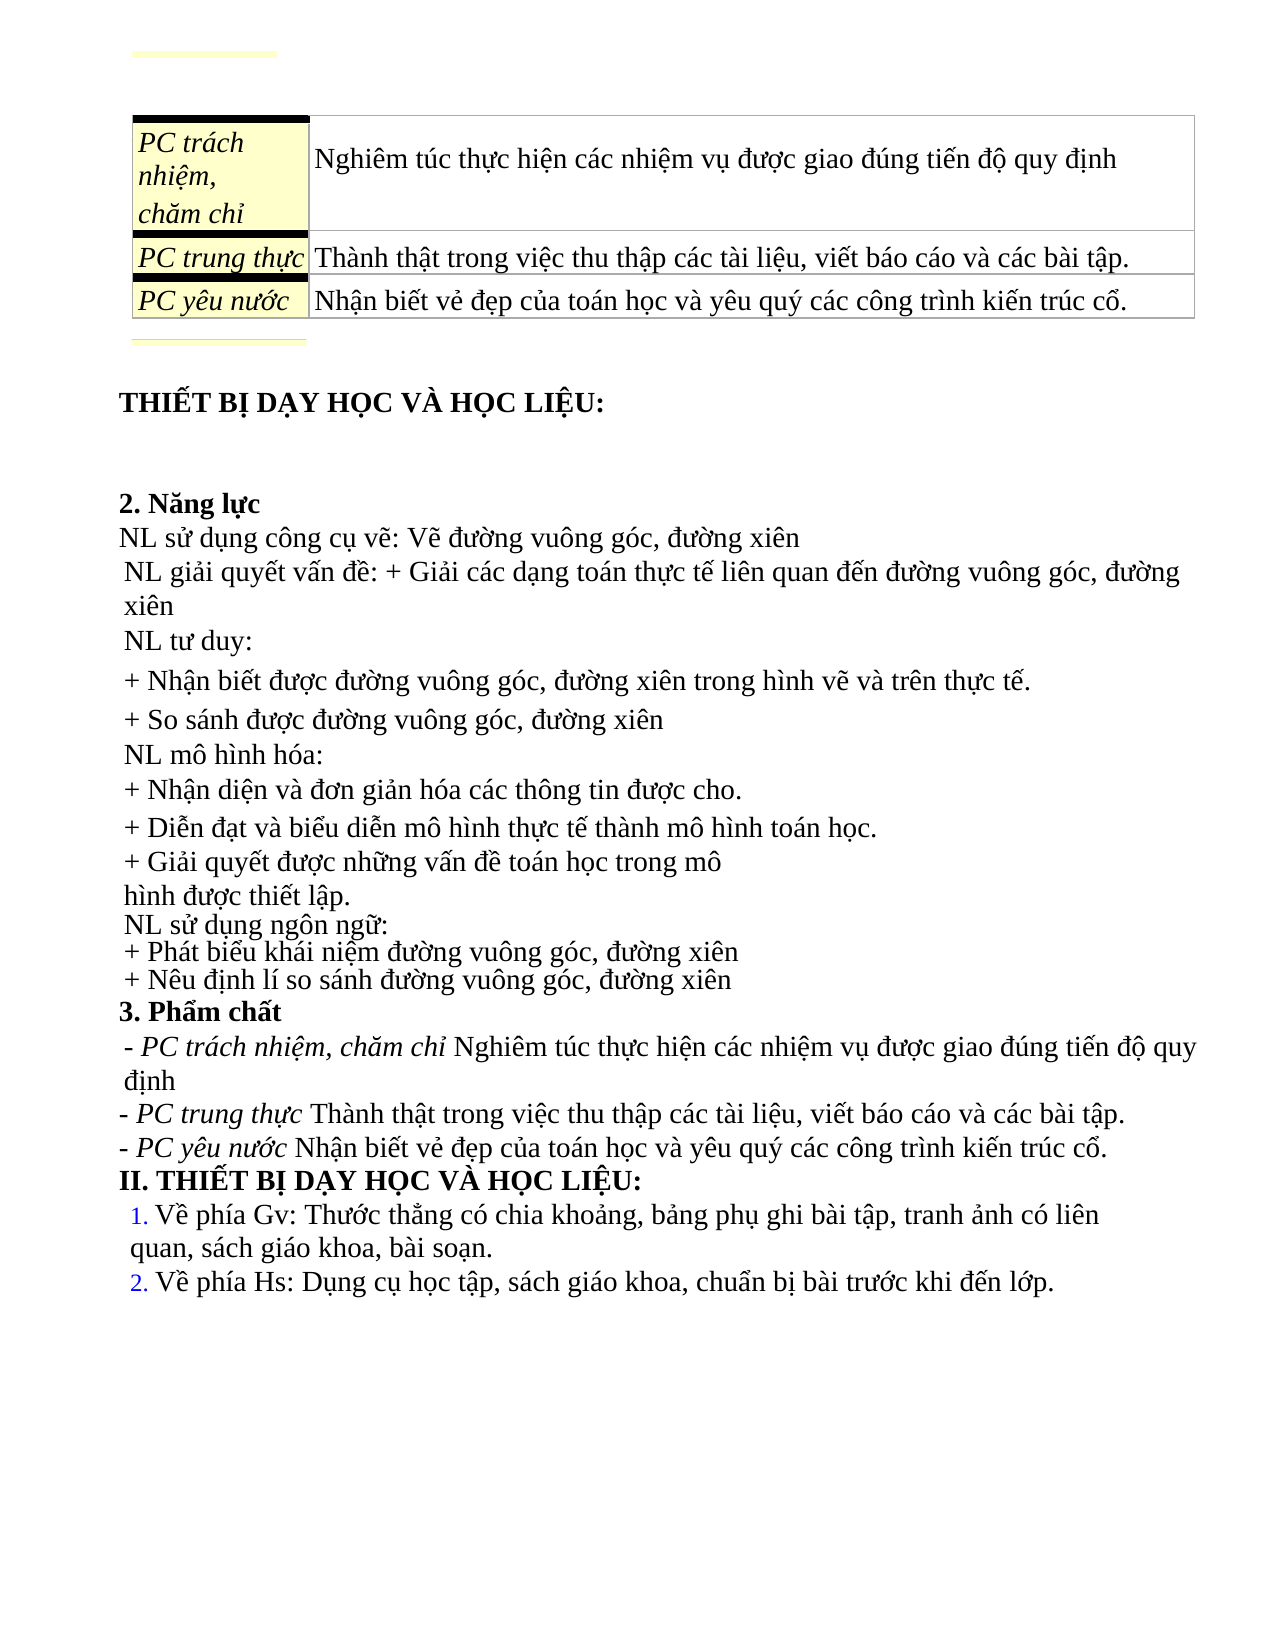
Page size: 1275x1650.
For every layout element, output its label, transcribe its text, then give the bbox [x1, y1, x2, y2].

list Về phía Gv: Thước thẳng có chia khoảng, bảng phụ ghi bài tập, tranh ảnh có liên quan, sách giáo khoa, bài soạn. [130, 1197, 1168, 1264]
text II. THIẾT BỊ DẠY HỌC VÀ HỌC LIỆU: [119, 1163, 1206, 1197]
list Về phía Hs: Dụng cụ học tập, sách giáo khoa, chuẩn bị bài trước khi đến lớp. [130, 1264, 1206, 1298]
text - PC trung thực Thành thật trong việc thu thập các tài liệu, viết báo cáo và các bài tập. [119, 1096, 1206, 1130]
text + Nhận diện và đơn giản hóa các thông tin được cho. [123, 772, 1206, 806]
text NL tư duy: [123, 623, 1199, 656]
picture [131, 339, 307, 346]
text + Phát biểu khái niệm đường vuông góc, đường xiên [123, 939, 1206, 967]
text + Diễn đạt và biểu diễn mô hình thực tế thành mô hình toán học. [123, 810, 1206, 844]
text - PC trách nhiệm, chăm chỉ Nghiêm túc thực hiện các nhiệm vụ được giao đúng tiến độ quy định [124, 1029, 1206, 1096]
text + So sánh được đường vuông góc, đường xiên [123, 702, 1206, 736]
text + Nhận biết được đường vuông góc, đường xiên trong hình vẽ và trên thực tế. [123, 663, 1199, 696]
picture [131, 51, 278, 58]
text hình được thiết lập. [123, 878, 1206, 912]
text 2. Năng lực [119, 486, 1206, 520]
table_cell PC yêu nước [133, 282, 308, 317]
table_cell Thành thật trong việc thu thập các tài liệu, viết báo cáo và các bài tập. [310, 231, 1194, 273]
table_cell PC trung thực [133, 238, 308, 273]
text + Giải quyết được những vấn đề toán học trong mô [123, 849, 1206, 877]
text NL sử dụng ngôn ngữ: [123, 912, 1206, 939]
text NL mô hình hóa: [123, 737, 1206, 771]
text - PC yêu nước Nhận biết vẻ đẹp của toán học và yêu quý các công trình kiến trúc cổ. [119, 1130, 1206, 1163]
text NL sử dụng công cụ vẽ: Vẽ đường vuông góc, đường xiên [119, 520, 1206, 553]
table_cell PC trách nhiệm, chăm chỉ [133, 123, 309, 229]
table_cell Nhận biết vẻ đẹp của toán học và yêu quý các công trình kiến trúc cổ. [310, 275, 1194, 317]
text THIẾT BỊ DẠY HỌC VÀ HỌC LIỆU: [119, 386, 1206, 419]
table_cell Nghiêm túc thực hiện các nhiệm vụ được giao đúng tiến độ quy định [310, 116, 1194, 229]
text + Nêu định lí so sánh đường vuông góc, đường xiên [124, 967, 1206, 994]
text NL giải quyết vấn đề: + Giải các dạng toán thực tế liên quan đến đường vuông góc, đường xiên [123, 554, 1206, 622]
text 3. Phẩm chất [119, 994, 1206, 1028]
